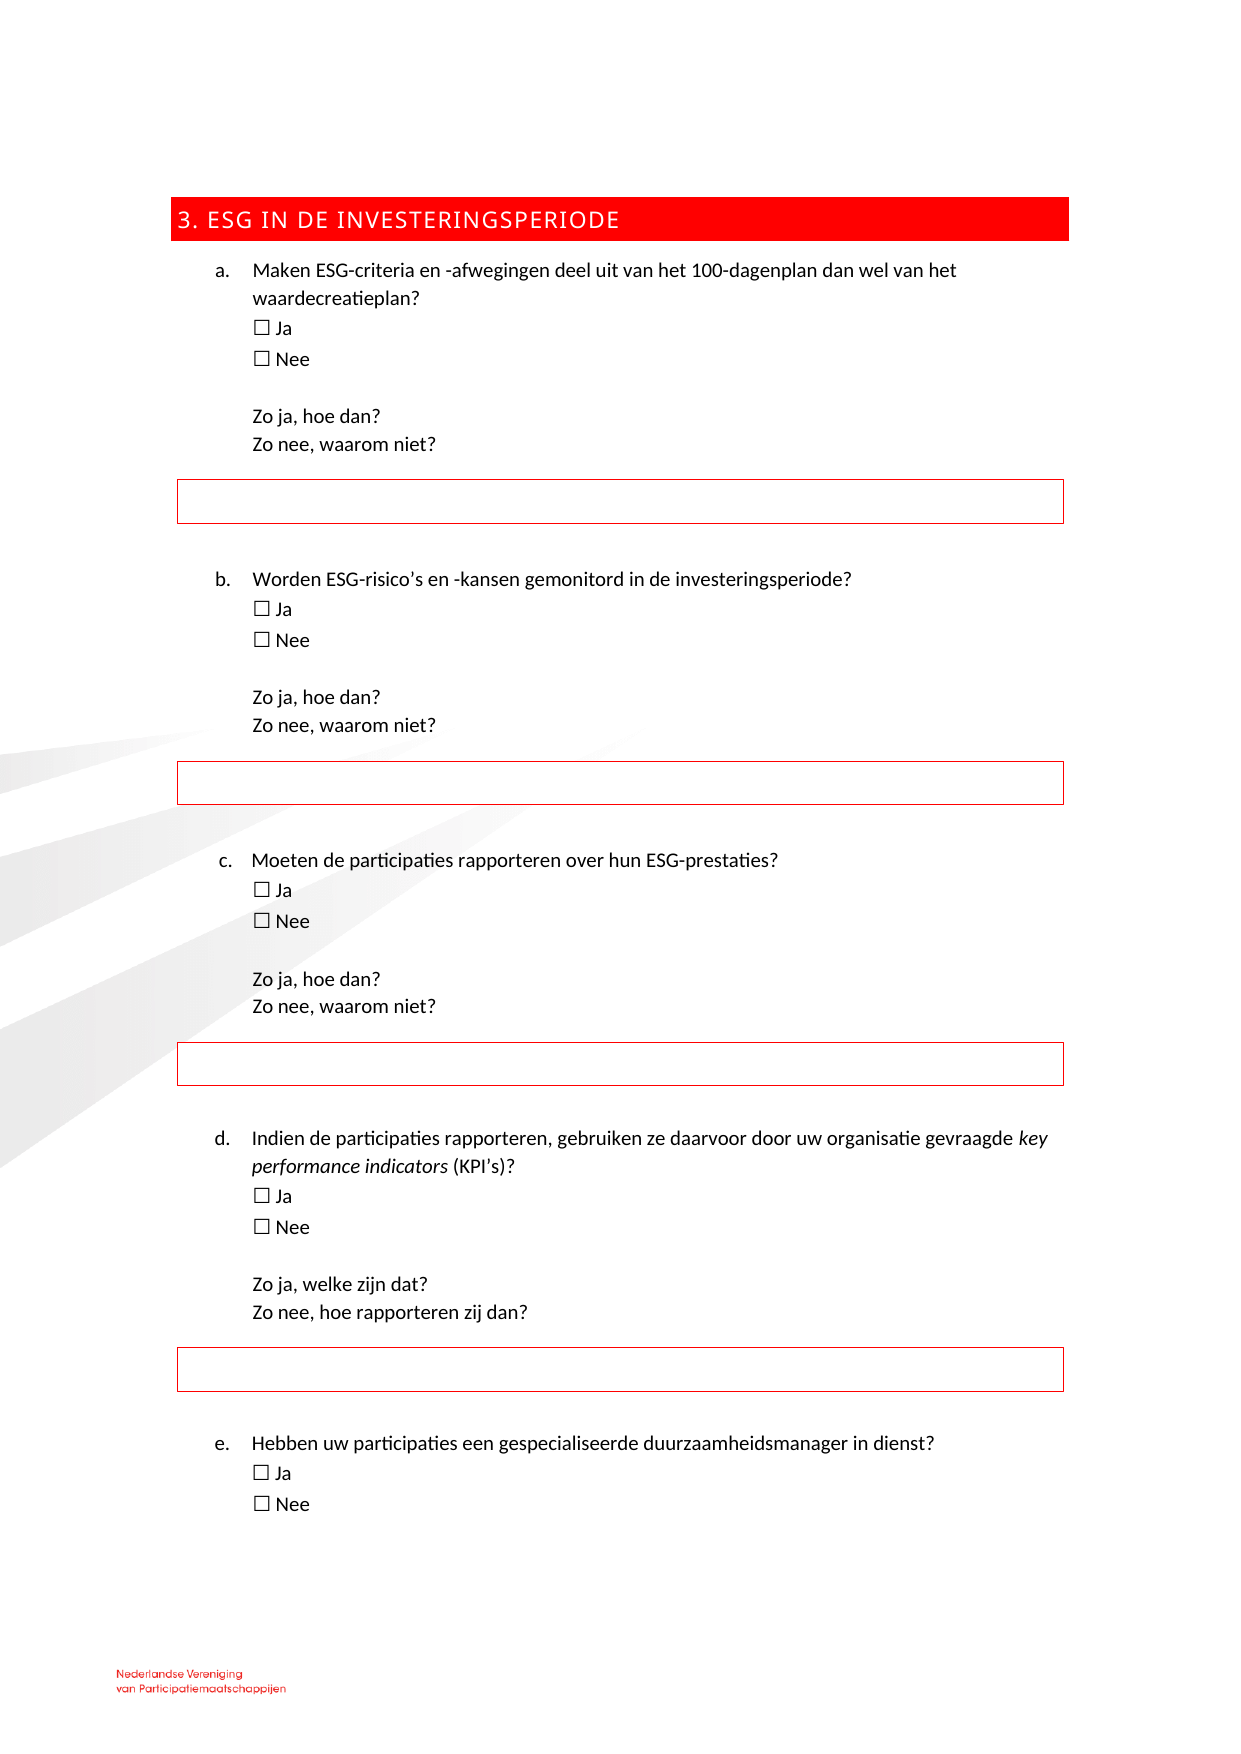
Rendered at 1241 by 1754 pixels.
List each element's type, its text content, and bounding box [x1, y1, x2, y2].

list Ja [252, 594, 1063, 622]
list Indien de participaties rapporteren, gebruiken ze daarvoor door uw organisatie gevraagde key performance indicators (KPI’s)? [214, 1125, 1063, 1178]
list Nee [252, 1489, 1063, 1518]
list Zo ja, hoe dan? Zo nee, waarom niet? [252, 684, 1063, 738]
picture [0, 181, 1241, 1754]
list Moeten de participaties rapporteren over hun ESG-prestaties? [218, 847, 1063, 873]
list Nee [252, 907, 1063, 935]
list Zo ja, hoe dan? Zo nee, waarom niet? [252, 966, 1063, 1019]
list Nee [252, 625, 1063, 654]
list Zo ja, hoe dan? Zo nee, waarom niet? [252, 403, 1063, 456]
list Nee [252, 1212, 1063, 1240]
list Nee [252, 344, 1063, 372]
list Ja [252, 875, 1063, 904]
list Zo ja, welke zijn dat? Zo nee, hoe rapporteren zij dan? [252, 1271, 1063, 1324]
list Maken ESG-criteria en -afwegingen deel uit van het 100-dagenplan dan wel van het waardecreatieplan? [215, 257, 1063, 310]
list Hebben uw participaties een gespecialiseerde duurzaamheidsmanager in dienst? Ja [214, 1430, 1063, 1487]
list Ja [252, 1181, 1063, 1209]
subtitle 3. esg in de investeringsperiode [177, 204, 1063, 235]
list Ja [252, 313, 1063, 341]
list Worden ESG-risico’s en -kansen gemonitord in de investeringsperiode? [215, 566, 1063, 591]
